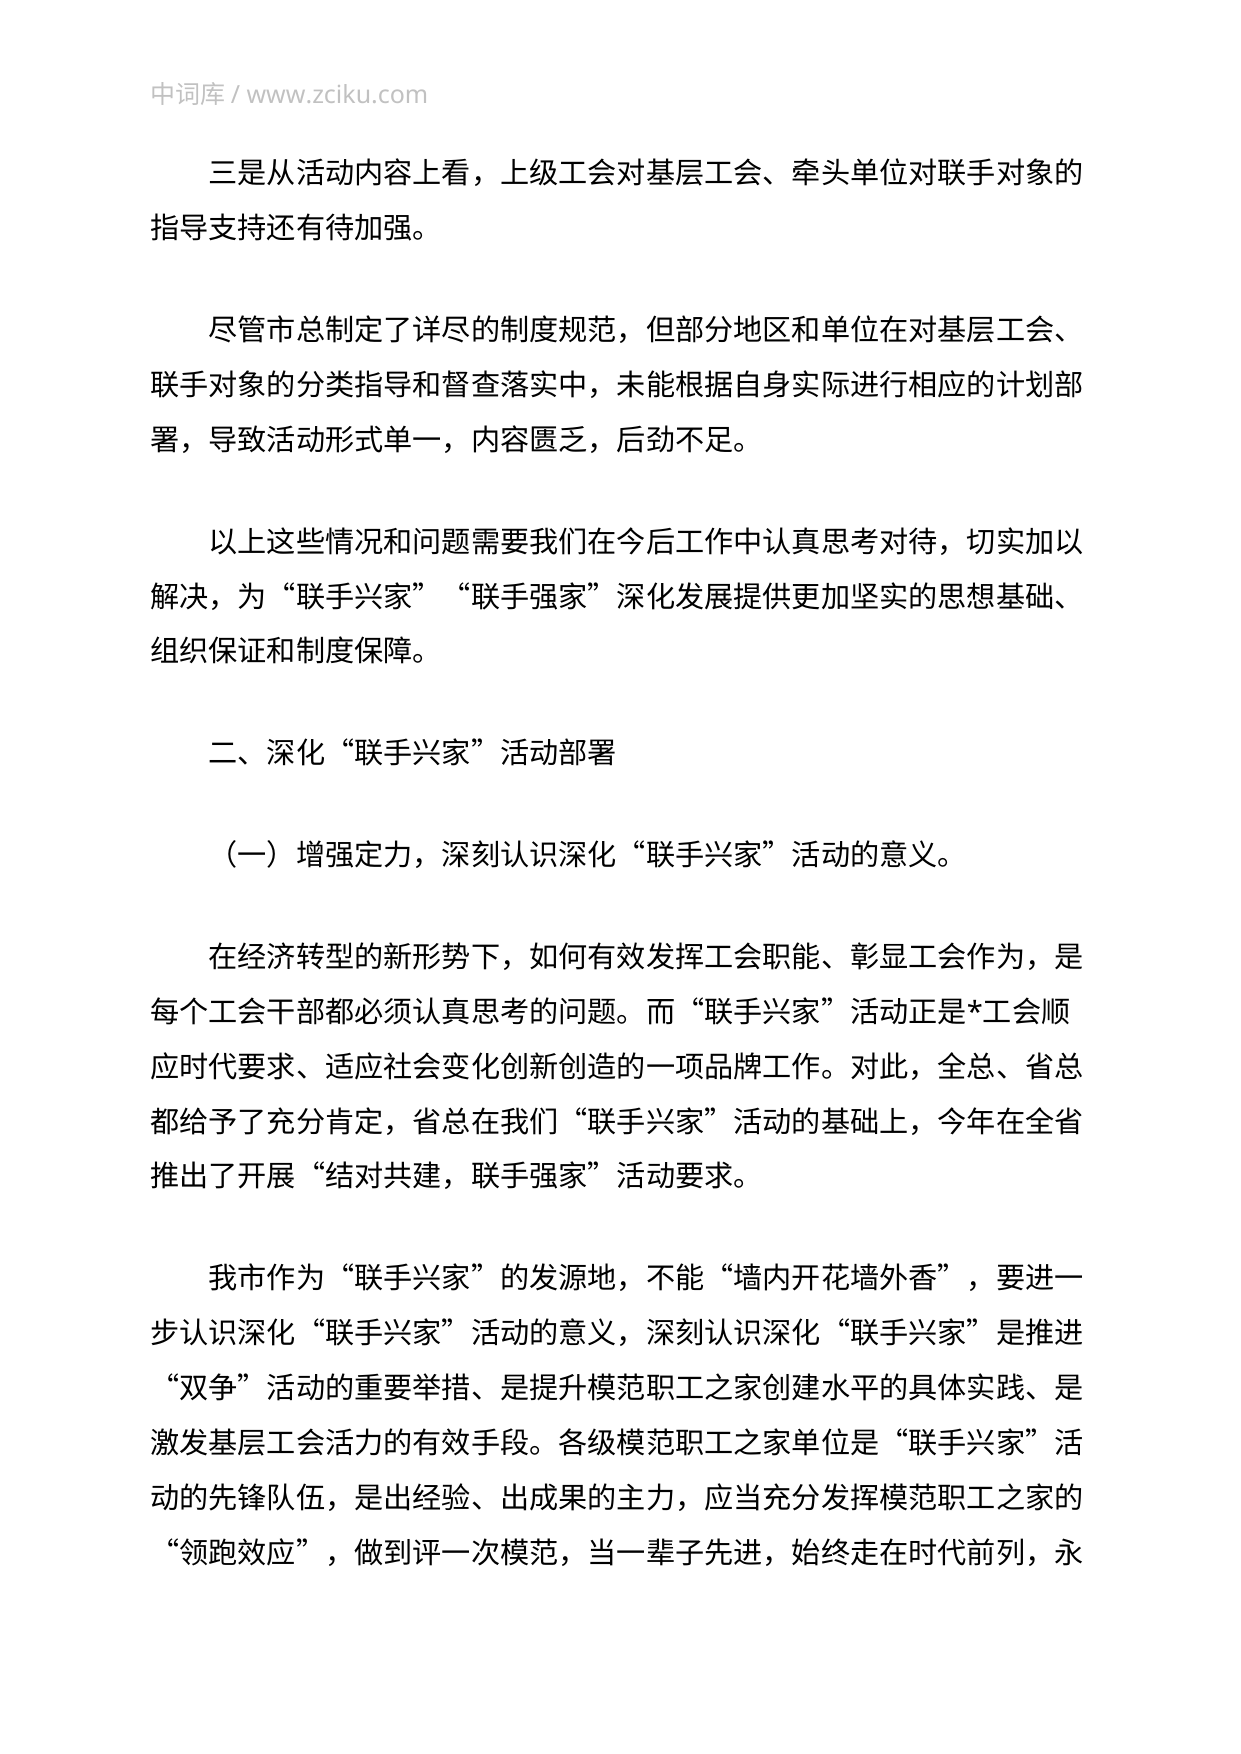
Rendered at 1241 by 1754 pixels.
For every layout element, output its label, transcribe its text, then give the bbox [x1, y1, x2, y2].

text 尽管市总制定了详尽的制度规范，但部分地区和单位在对基层工会、联手对象的分类指导和督查落实中，未能根据自身实际进行相应的计划部署，导致活动形式单一，内容匮乏，后劲不足。 [150, 307, 1090, 459]
text 二、深化“联手兴家”活动部署 [150, 730, 1090, 772]
text 在经济转型的新形势下，如何有效发挥工会职能、彰显工会作为，是每个工会干部都必须认真思考的问题。而“联手兴家”活动正是*工会顺应时代要求、适应社会变化创新创造的一项品牌工作。对此，全总、省总都给予了充分肯定，省总在我们“联手兴家”活动的基础上，今年在全省推出了开展“结对共建，联手强家”活动要求。 [150, 933, 1090, 1195]
text 三是从活动内容上看，上级工会对基层工会、牵头单位对联手对象的指导支持还有待加强。 [150, 150, 1090, 247]
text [150, 1255, 1090, 1572]
text 以上这些情况和问题需要我们在今后工作中认真思考对待，切实加以解决，为“联手兴家”“联手强家”深化发展提供更加坚实的思想基础、组织保证和制度保障。 [150, 518, 1090, 670]
text （一）增强定力，深刻认识深化“联手兴家”活动的意义。 [150, 832, 1090, 874]
